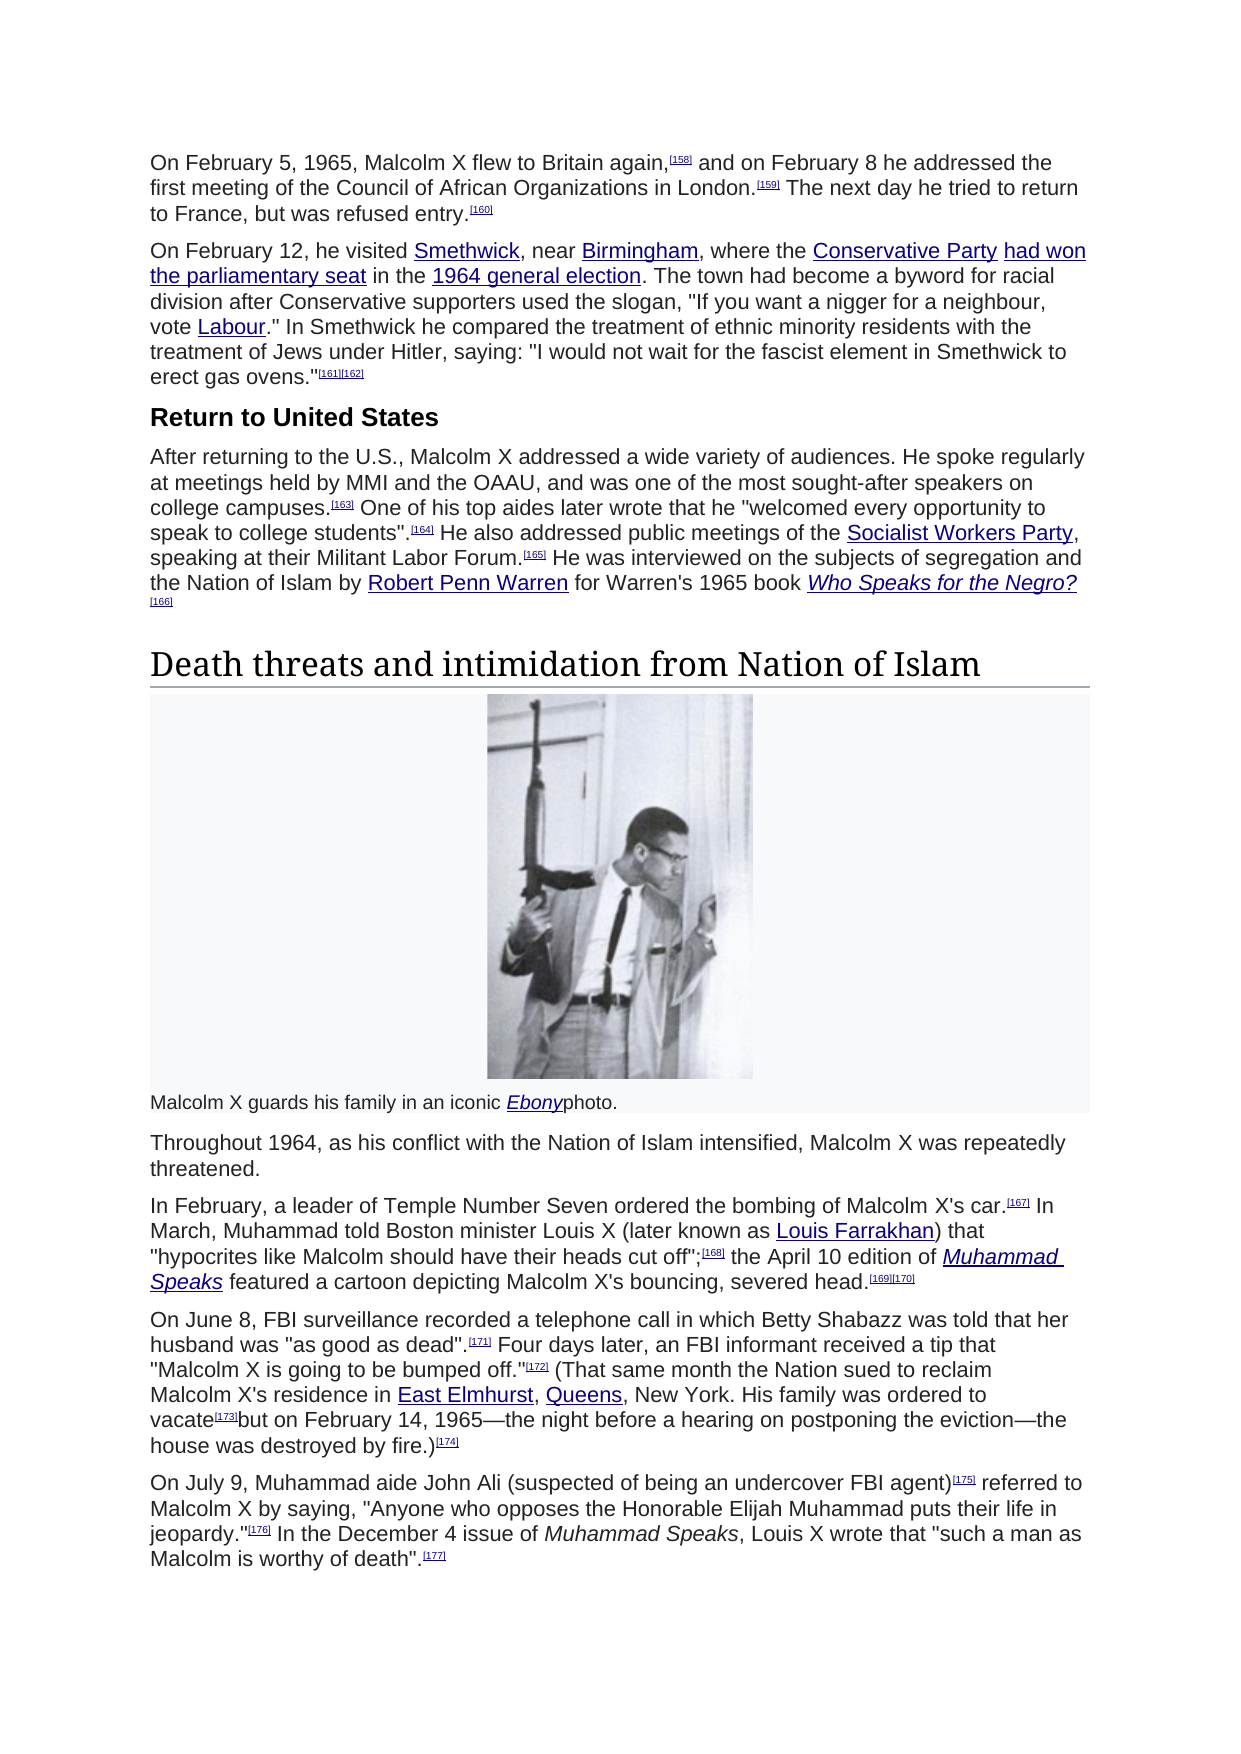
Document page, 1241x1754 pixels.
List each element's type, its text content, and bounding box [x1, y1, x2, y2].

text In February, a leader of Temple Number Seven ordered the bombing of Malcolm X's car.[167] In March, Muhammad told Boston minister Louis X (later known as Louis Farrakhan) that "hypocrites like Malcolm should have their heads cut off";[168] the April 10 edition of Muhammad Speaks featured a cartoon depicting Malcolm X's bouncing, severed head.[169][170] [150, 1193, 1090, 1294]
text On July 9, Muhammad aide John Ali (suspected of being an undercover FBI agent)[175] referred to Malcolm X by saying, "Anyone who opposes the Honorable Elijah Muhammad puts their life in jeopardy."[176] In the December 4 issue of Muhammad Speaks, Louis X wrote that "such a man as Malcolm is worthy of death".[177] [150, 1470, 1090, 1571]
text On February 12, he visited Smethwick, near Birmingham, where the Conservative Party had won the parliamentary seat in the 1964 general election. The town had become a byword for racial division after Conservative supporters used the slogan, "If you want a nigger for a neighbour, vote Labour." In Smethwick he compared the treatment of ethnic minority residents with the treatment of Jews under Hitler, saying: "I would not wait for the fascist element in Smethwick to erect gas ovens."[161][162] [150, 238, 1090, 389]
text On June 8, FBI surveillance recorded a telephone call in which Betty Shabazz was told that her husband was "as good as dead".[171] Four days later, an FBI informant received a tip that "Malcolm X is going to be bumped off."[172] (That same month the Nation sued to reclaim Malcolm X's residence in East Elmhurst, Queens, New York. His family was ordered to vacate[173]but on February 14, 1965‍—‌the night before a hearing on postponing the eviction‍—‌the house was destroyed by fire.)[174] [150, 1306, 1090, 1458]
text On February 5, 1965, Malcolm X flew to Britain again,[158] and on February 8 he addressed the first meeting of the Council of African Organizations in London.[159] The next day he tried to return to France, but was refused entry.[160] [150, 150, 1090, 226]
text Death threats and intimidation from Nation of Islam [150, 641, 1090, 686]
text Throughout 1964, as his conflict with the Nation of Islam intensified, Malcolm X was repeatedly threatened. [150, 1130, 1090, 1181]
picture [487, 694, 753, 1079]
text After returning to the U.S., Malcolm X addressed a wide variety of audiences. He spoke regularly at meetings held by MMI and the OAAU, and was one of the most sought-after speakers on college campuses.[163] One of his top aides later wrote that he "welcomed every opportunity to speak to college students".[164] He also addressed public meetings of the Socialist Workers Party, speaking at their Militant Labor Forum.[165] He was interviewed on the subjects of segregation and the Nation of Islam by Robert Penn Warren for Warren's 1965 book Who Speaks for the Negro?[166] [150, 444, 1090, 616]
text Return to United States [150, 402, 1090, 432]
text Malcolm X guards his family in an iconic Ebonyphoto. [150, 1078, 1090, 1113]
